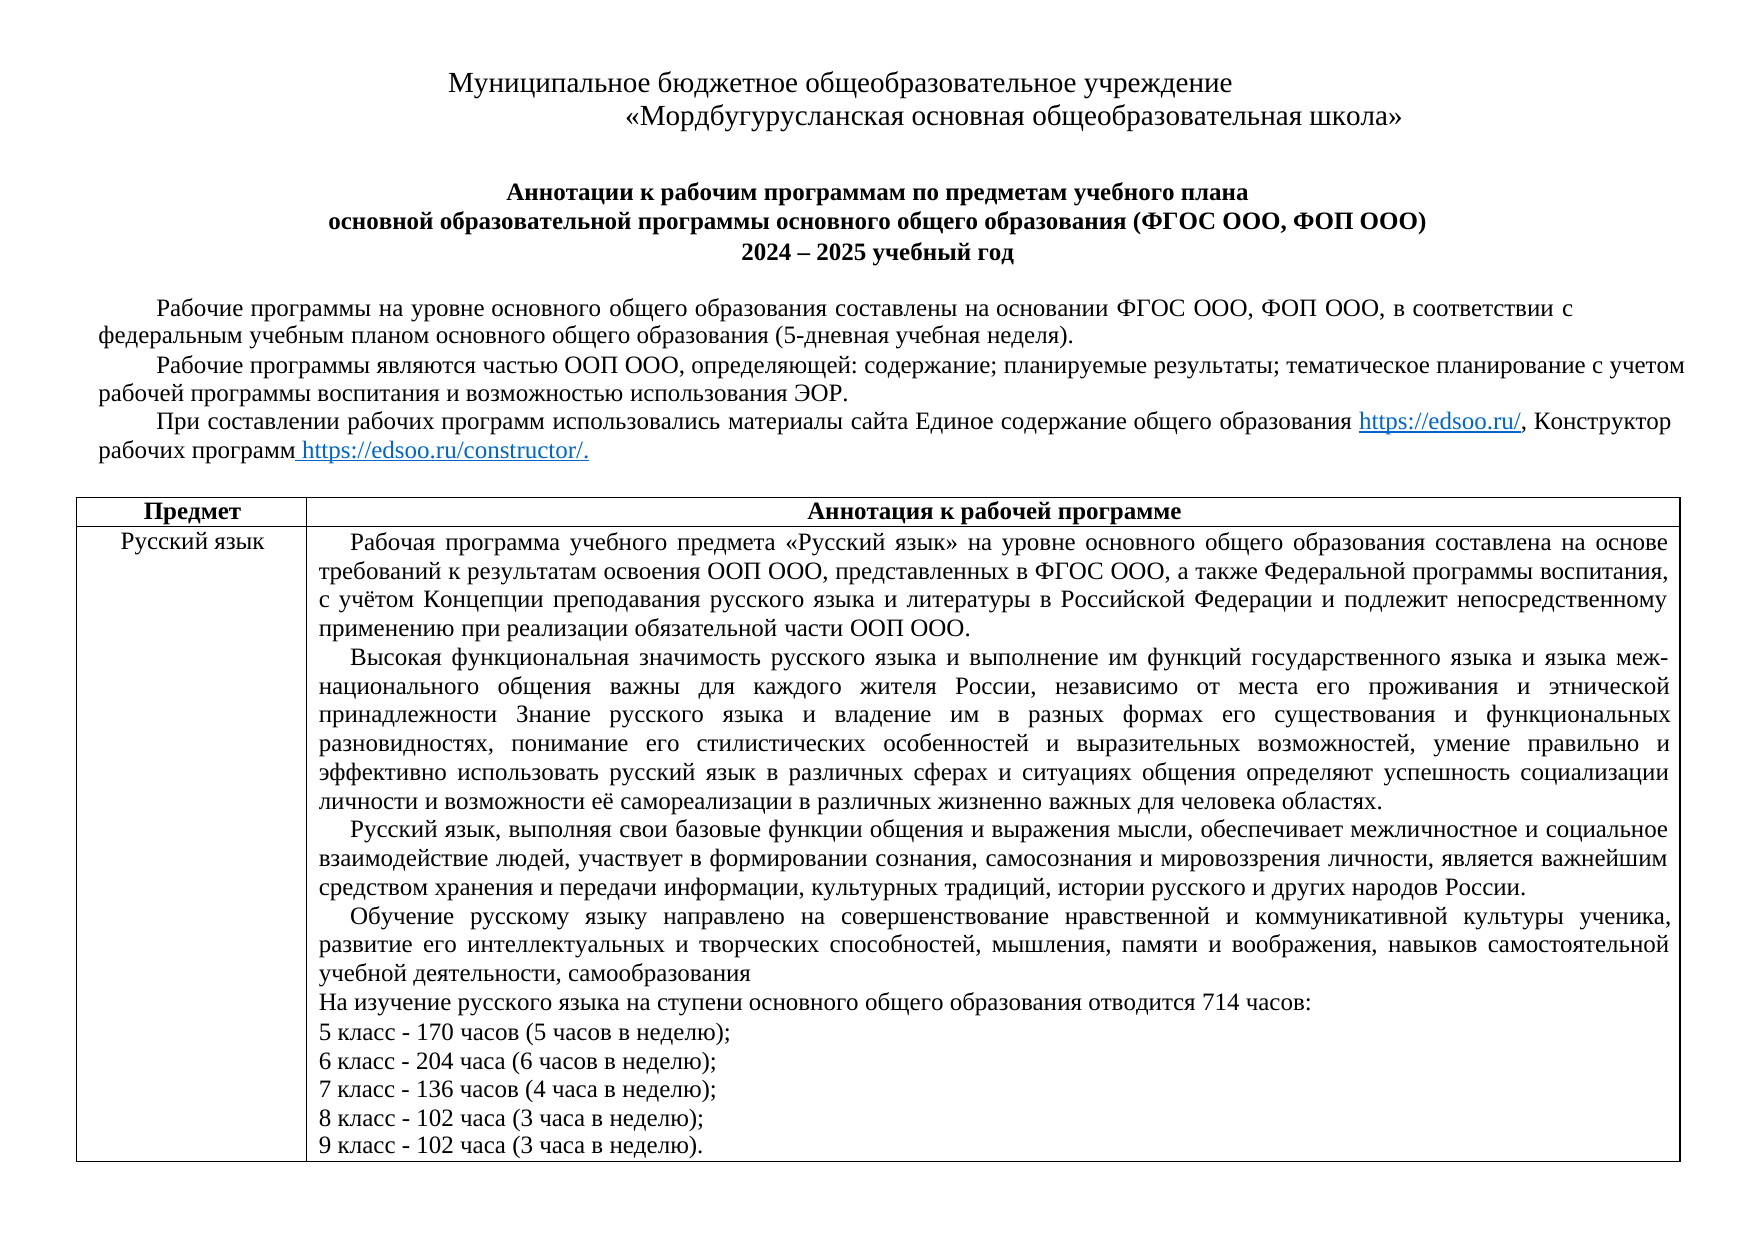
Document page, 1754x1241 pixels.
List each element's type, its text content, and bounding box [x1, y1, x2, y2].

table_header Аннотация к рабочей программе [307, 498, 1679, 526]
text При составлении рабочих программ использовались материалы сайта Единое содержание общего образования https://edsoo.ru/, Конструктор рабочих программ https://edsoo.ru/constructor/. [98, 407, 1691, 463]
title Аннотации к рабочим программам по предметам учебного плана [328, 177, 1427, 206]
text Рабочие программы являются частью ООП ООО, определяющей: содержание; планируемые результаты; тематическое планирование с учетом рабочей программы воспитания и возможностью использования ЭОР. [98, 350, 1691, 407]
table_cell Рабочая программа учебного предмета «Русский язык» на уровне основного общего образования составлена на основе требований к результатам освоения ООП ООО, представленных в ФГОС ООО, а также Федеральной программы воспитания, с учётом Концепции преподавания русского языка и литературы в Российской Федерации и подлежит непосредственному применению при реализации обязательной части ООП ООО. Высокая функциональная значимость русского языка и выполнение им функций государственного языка и языка меж- национального общения важны для каждого жителя России, независимо от места его проживания и этнической принадлежности Знание русского языка и владение им в разных формах его существования и функциональных разновидностях, понимание его стилистических особенностей и выразительных возможностей, умение правильно и эффективно использовать русский язык в различных сферах и ситуациях общения определяют успешность социализации личности и возможности её самореализации в различных жизненно важных для человека областях. Русский язык, выполняя свои базовые функции общения и выражения мысли, обеспечивает межличностное и социальное взаимодействие людей, участвует в формировании сознания, самосознания и мировоззрения личности, является важнейшим средством хранения и передачи информации, культурных традиций, истории русского и других народов России. Обучение русскому языку направлено на совершенствование нравственной и коммуникативной культуры ученика, развитие его интеллектуальных и творческих способностей, мышления, памяти и воображения, навыков самостоятельной учебной деятельности, самообразования На изучение русского языка на ступени основного общего образования отводится 714 часов: 5 класс - 170 часов (5 часов в неделю); класс - 204 часа (6 часов в неделю); класс - 136 часов (4 часа в неделю); класс - 102 часа (3 часа в неделю); класс - 102 часа (3 часа в неделю). [307, 527, 1679, 1161]
table_cell Русский язык [77, 527, 306, 1161]
text Муниципальное бюджетное общеобразовательное учреждение [389, 65, 1674, 98]
title основной образовательной программы основного общего образования (ФГОС ООО, ФОП ООО) 2024 – 2025 учебный год [328, 206, 1427, 266]
text «Мордбугурусланская основная общеобразовательная школа» [567, 98, 1674, 132]
table_header Предмет [77, 498, 306, 526]
text Рабочие программы на уровне основного общего образования составлены на основании ФГОС ООО, ФОП ООО, в соответствии с федеральным учебным планом основного общего образования (5-дневная учебная неделя). [98, 294, 1691, 349]
